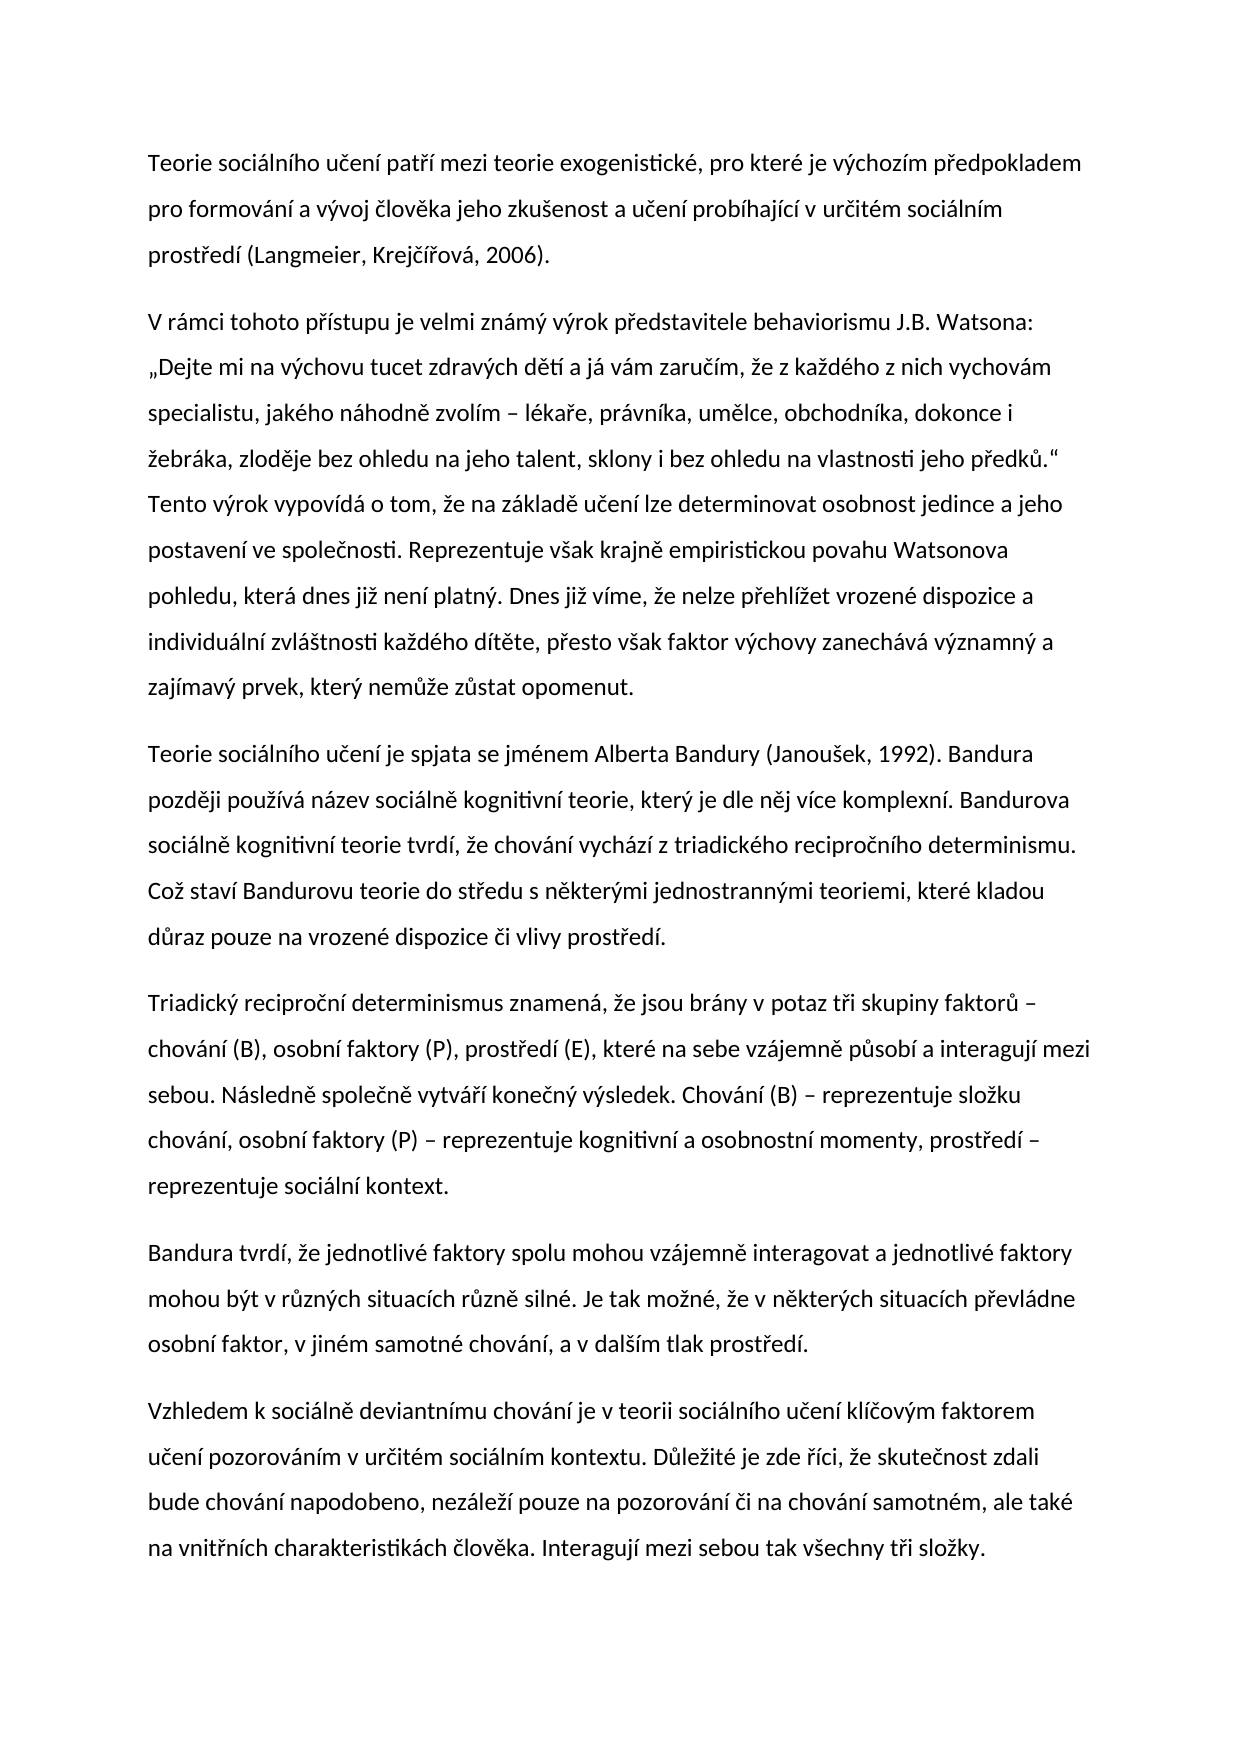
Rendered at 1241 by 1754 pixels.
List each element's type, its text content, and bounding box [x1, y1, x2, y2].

text Vzhledem k sociálně deviantnímu chování je v teorii sociálního učení klíčovým faktorem učení pozorováním v určitém sociálním kontextu. Důležité je zde říci, že skutečnost zdali bude chování napodobeno, nezáleží pouze na pozorování či na chování samotném, ale také na vnitřních charakteristikách člověka. Interagují mezi sebou tak všechny tři složky. [148, 1395, 1093, 1563]
text Teorie sociálního učení je spjata se jménem Alberta Bandury (Janoušek, 1992). Bandura později používá název sociálně kognitivní teorie, který je dle něj více komplexní. Bandurova sociálně kognitivní teorie tvrdí, že chování vychází z triadického recipročního determinismu. Což staví Bandurovu teorie do středu s některými jednostrannými teoriemi, které kladou důraz pouze na vrozené dispozice či vlivy prostředí. [148, 738, 1093, 951]
text Teorie sociálního učení patří mezi teorie exogenistické, pro které je výchozím předpokladem pro formování a vývoj člověka jeho zkušenost a učení probíhající v určitém sociálním prostředí (Langmeier, Krejčířová, 2006). [148, 148, 1093, 269]
text V rámci tohoto přístupu je velmi známý výrok představitele behaviorismu J.B. Watsona: „Dejte mi na výchovu tucet zdravých dětí a já vám zaručím, že z každého z nich vychovám specialistu, jakého náhodně zvolím – lékaře, právníka, umělce, obchodníka, dokonce i žebráka, zloděje bez ohledu na jeho talent, sklony i bez ohledu na vlastnosti jeho předků.“ Tento výrok vypovídá o tom, že na základě učení lze determinovat osobnost jedince a jeho postavení ve společnosti. Reprezentuje však krajně empiristickou povahu Watsonova pohledu, která dnes již není platný. Dnes již víme, že nelze přehlížet vrozené dispozice a individuální zvláštnosti každého dítěte, přesto však faktor výchovy zanechává významný a zajímavý prvek, který nemůže zůstat opomenut. [148, 306, 1093, 702]
text Triadický reciproční determinismus znamená, že jsou brány v potaz tři skupiny faktorů – chování (B), osobní faktory (P), prostředí (E), které na sebe vzájemně působí a interagují mezi sebou. Následně společně vytváří konečný výsledek. Chování (B) – reprezentuje složku chování, osobní faktory (P) – reprezentuje kognitivní a osobnostní momenty, prostředí – reprezentuje sociální kontext. [148, 987, 1093, 1201]
text Bandura tvrdí, že jednotlivé faktory spolu mohou vzájemně interagovat a jednotlivé faktory mohou být v různých situacích různě silné. Je tak možné, že v některých situacích převládne osobní faktor, v jiném samotné chování, a v dalším tlak prostředí. [148, 1237, 1093, 1359]
